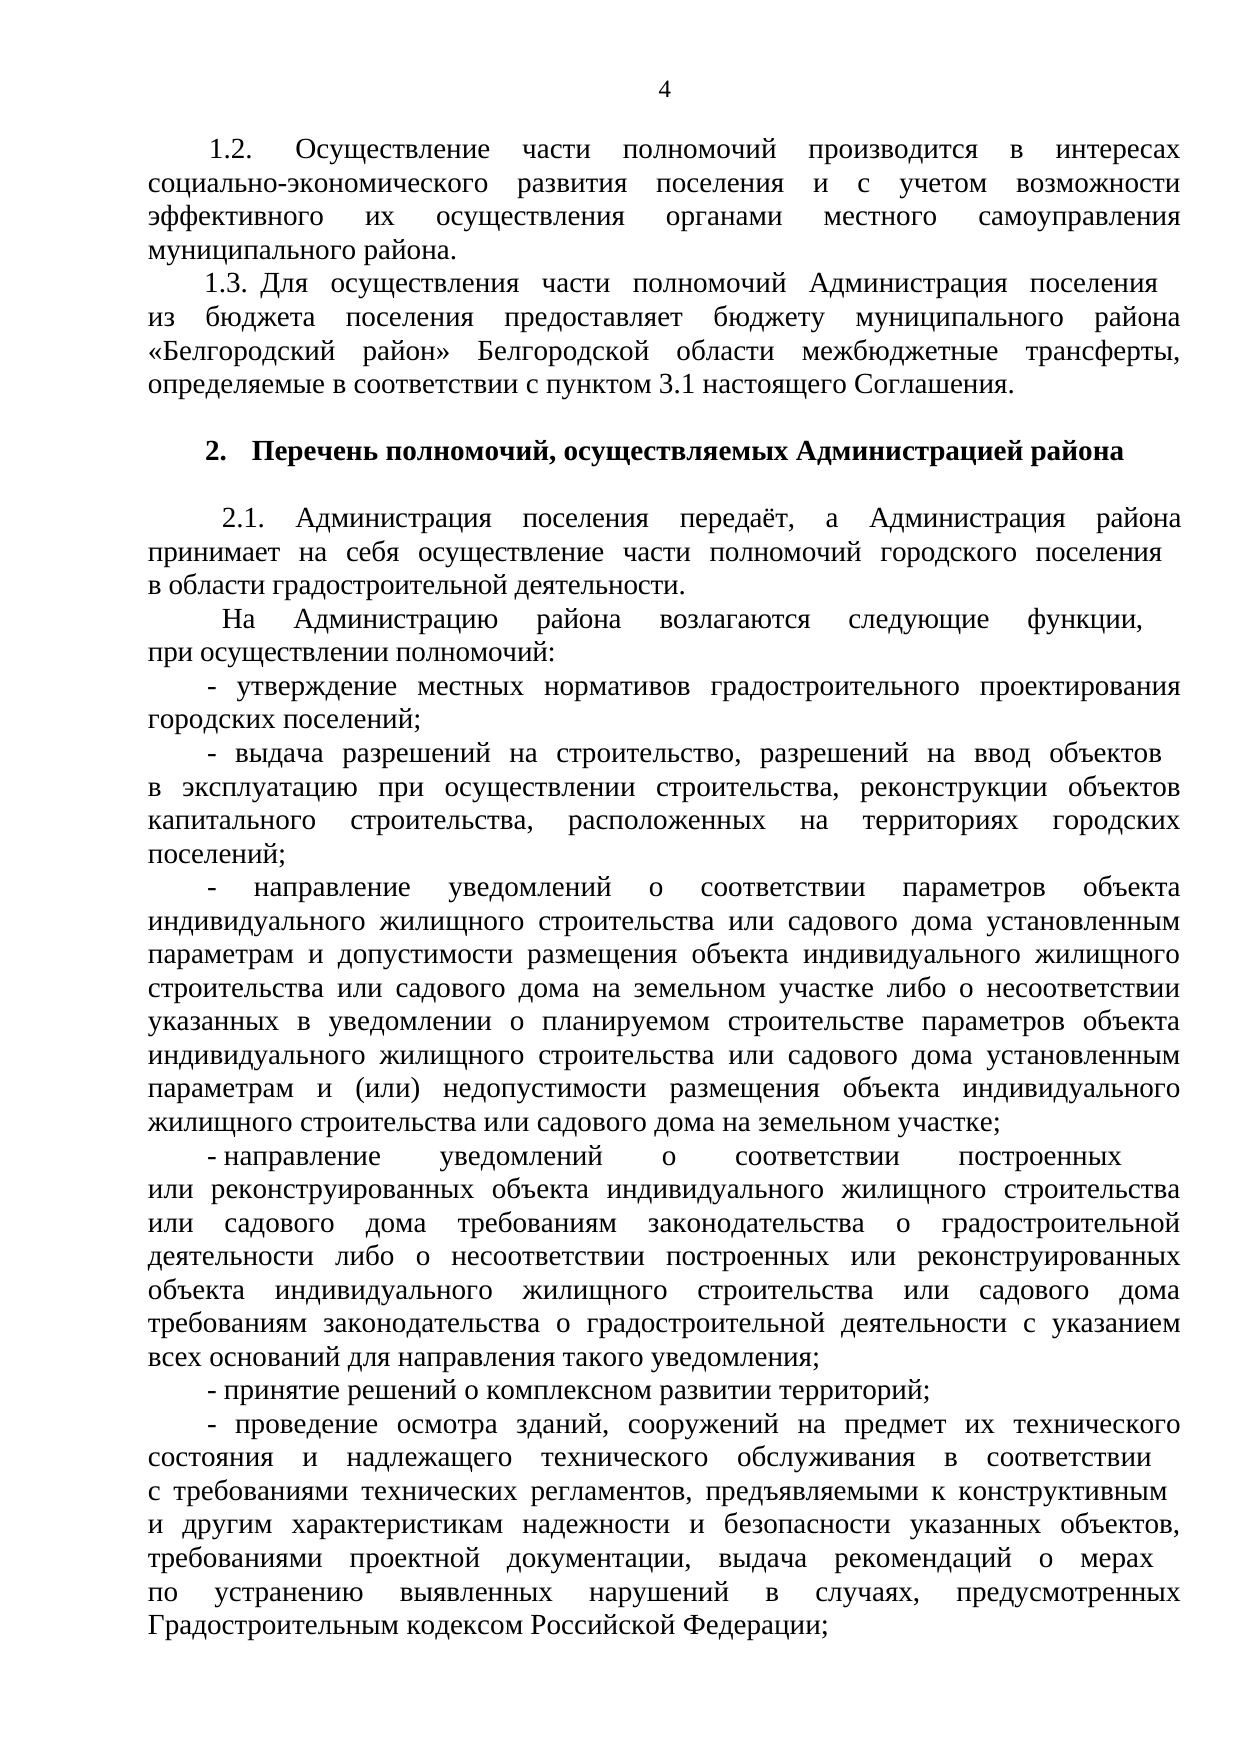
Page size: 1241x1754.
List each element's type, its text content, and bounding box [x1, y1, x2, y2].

list - выдача разрешений на строительство, разрешений на ввод объектов в эксплуатацию при осуществлении строительства, реконструкции объектов капитального строительства, расположенных на территориях городских поселений; [148, 735, 1181, 869]
text На Администрацию района возлагаются следующие функции, при осуществлении полномочий: [148, 601, 1181, 668]
list - утверждение местных нормативов градостроительного проектирования городских поселений; [148, 668, 1181, 735]
list Перечень полномочий, осуществляемых Администрацией района [148, 433, 1181, 467]
list Осуществление части полномочий производится в интересах социально-экономического развития поселения и с учетом возможности эффективного их осуществления органами местного самоуправления муниципального района. [148, 131, 1181, 266]
list - принятие решений о комплексном развитии территорий; [148, 1372, 1181, 1406]
list - проведение осмотра зданий, сооружений на предмет их технического состояния и надлежащего технического обслуживания в соответствии с требованиями технических регламентов, предъявляемыми к конструктивным и другим характеристикам надежности и безопасности указанных объектов, требованиями проектной документации, выдача рекомендаций о мерах по устранению выявленных нарушений в случаях, предусмотренных Градостроительным кодексом Российской Федерации; [148, 1406, 1181, 1641]
list Администрация поселения передаёт, а Администрация района принимает на себя осуществление части полномочий городского поселения в области градостроительной деятельности. [148, 500, 1181, 601]
list Для осуществления части полномочий Администрация поселения из бюджета поселения предоставляет бюджету муниципального района «Белгородский район» Белгородской области межбюджетные трансферты, определяемые в соответствии с пунктом 3.1 настоящего Соглашения. [148, 266, 1181, 400]
text - направление уведомлений о соответствии построенных или реконструированных объекта индивидуального жилищного строительства или садового дома требованиям законодательства о градостроительной деятельности либо о несоответствии построенных или реконструированных объекта индивидуального жилищного строительства или садового дома требованиям законодательства о градостроительной деятельности с указанием всех оснований для направления такого уведомления; [148, 1138, 1181, 1372]
text - направление уведомлений о соответствии параметров объекта индивидуального жилищного строительства или садового дома установленным параметрам и допустимости размещения объекта индивидуального жилищного строительства или садового дома на земельном участке либо о несоответствии указанных в уведомлении о планируемом строительстве параметров объекта индивидуального жилищного строительства или садового дома установленным параметрам и (или) недопустимости размещения объекта индивидуального жилищного строительства или садового дома на земельном участке; [148, 869, 1181, 1138]
